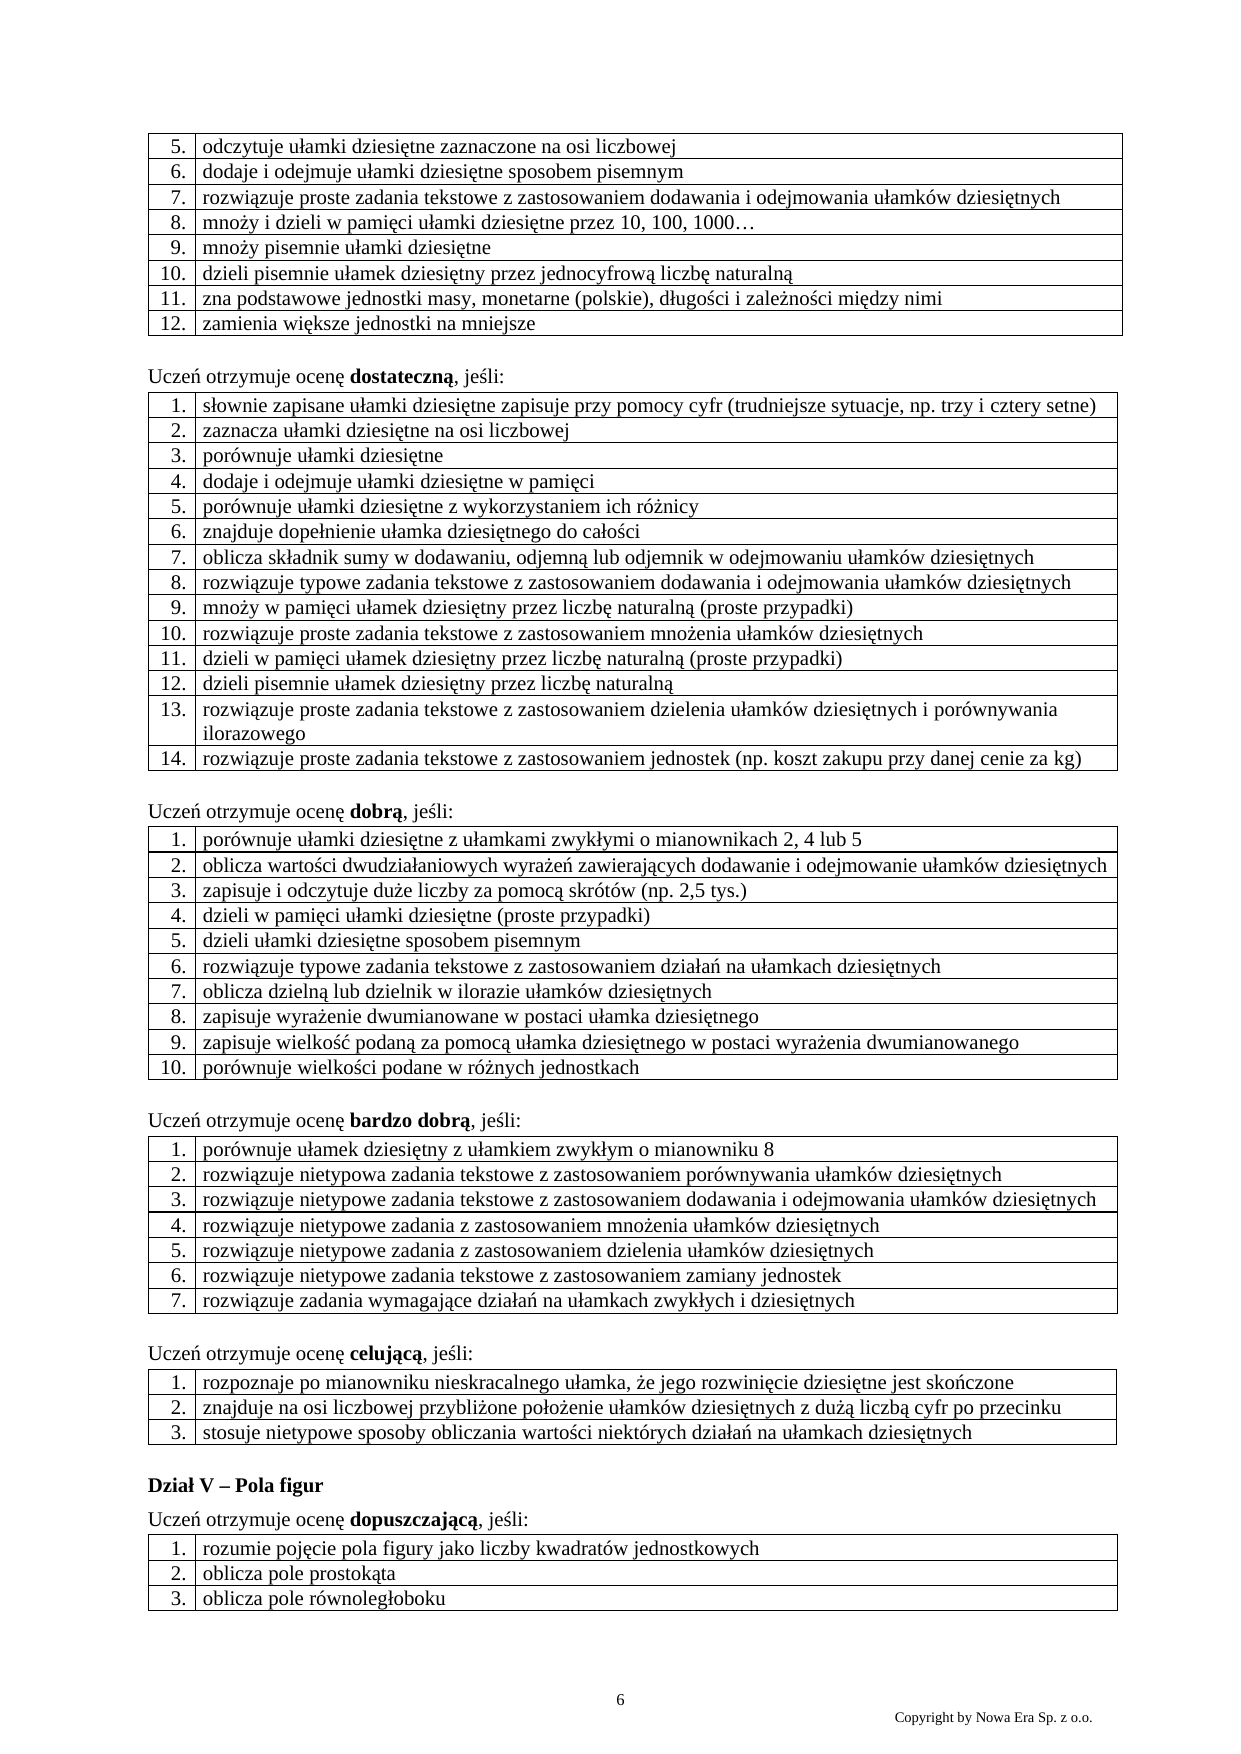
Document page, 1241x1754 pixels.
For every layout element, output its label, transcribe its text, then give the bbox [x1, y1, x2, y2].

table_cell 9. [149, 1030, 195, 1054]
table_cell 5. [149, 929, 195, 953]
table_cell porównuje ułamki dziesiętne [196, 443, 1117, 468]
table_cell zna podstawowe jednostki masy, monetarne (polskie), długości i zależności między nimi [196, 286, 1122, 310]
table_cell rozwiązuje proste zadania tekstowe z zastosowaniem dodawania i odejmowania ułamków dziesiętnych [196, 185, 1122, 209]
table_cell 3. [149, 443, 195, 468]
table_cell 8. [149, 570, 195, 594]
table_cell 2. [149, 418, 195, 442]
table_cell rozwiązuje proste zadania tekstowe z zastosowaniem mnożenia ułamków dziesiętnych [196, 621, 1117, 645]
table_cell oblicza składnik sumy w dodawaniu, odjemną lub odjemnik w odejmowaniu ułamków dziesiętnych [196, 545, 1117, 569]
table_cell 10. [149, 261, 195, 285]
table_cell stosuje nietypowe sposoby obliczania wartości niektórych działań na ułamkach dziesiętnych [196, 1420, 1116, 1444]
table_cell 9. [149, 595, 195, 619]
table_cell rozwiązuje proste zadania tekstowe z zastosowaniem jednostek (np. koszt zakupu przy danej cenie za kg) [196, 746, 1117, 770]
table_header słownie zapisane ułamki dziesiętne zapisuje przy pomocy cyfr (trudniejsze sytuacje, np. trzy i cztery setne) [196, 393, 1117, 417]
table_cell 8. [149, 1004, 195, 1029]
table_cell znajduje na osi liczbowej przybliżone położenie ułamków dziesiętnych z dużą liczbą cyfr po przecinku [196, 1395, 1116, 1419]
table_cell mnoży i dzieli w pamięci ułamki dziesiętne przez 10, 100, 1000… [196, 210, 1122, 234]
table_cell 3. [149, 1187, 195, 1211]
table_cell 4. [149, 903, 195, 927]
text Uczeń otrzymuje ocenę bardzo dobrą, jeśli: [148, 1108, 1093, 1132]
table_cell 7. [149, 545, 195, 569]
table_cell zapisuje i odczytuje duże liczby za pomocą skrótów (np. 2,5 tys.) [196, 878, 1117, 902]
table_cell 7. [149, 1289, 195, 1313]
table_cell 2. [149, 1561, 195, 1585]
table_cell dzieli pisemnie ułamek dziesiętny przez jednocyfrową liczbę naturalną [196, 261, 1122, 285]
table_cell porównuje wielkości podane w różnych jednostkach [196, 1055, 1117, 1079]
table_header 1. [149, 827, 195, 851]
table_cell 5. [149, 494, 195, 518]
table_cell 4. [149, 469, 195, 493]
table_header porównuje ułamek dziesiętny z ułamkiem zwykłym o mianowniku 8 [196, 1137, 1117, 1161]
table_cell rozwiązuje zadania wymagające działań na ułamkach zwykłych i dziesiętnych [196, 1289, 1117, 1313]
table_cell 6. [149, 1263, 195, 1287]
table_cell 5. [149, 134, 195, 158]
table_cell rozwiązuje nietypowe zadania tekstowe z zastosowaniem dodawania i odejmowania ułamków dziesiętnych [196, 1187, 1117, 1211]
table_cell 5. [149, 1238, 195, 1262]
table_header 1. [149, 393, 195, 417]
table_cell mnoży pisemnie ułamki dziesiętne [196, 235, 1122, 259]
table_cell 12. [149, 671, 195, 695]
table_cell 9. [149, 235, 195, 259]
table_cell rozwiązuje nietypowa zadania tekstowe z zastosowaniem porównywania ułamków dziesiętnych [196, 1162, 1117, 1186]
table_cell 7. [149, 185, 195, 209]
table_cell 2. [149, 1395, 195, 1419]
table_cell 2. [149, 1162, 195, 1186]
table_header rozpoznaje po mianowniku nieskracalnego ułamka, że jego rozwinięcie dziesiętne jest skończone [196, 1370, 1116, 1394]
table_header 1. [149, 1535, 195, 1560]
table_cell 6. [149, 159, 195, 183]
table_cell oblicza dzielną lub dzielnik w ilorazie ułamków dziesiętnych [196, 979, 1117, 1003]
table_header porównuje ułamki dziesiętne z ułamkami zwykłymi o mianownikach 2, 4 lub 5 [196, 827, 1117, 851]
text Dział V – Pola figur [148, 1473, 1093, 1497]
table_cell oblicza pole prostokąta [196, 1561, 1117, 1585]
table_cell 14. [149, 746, 195, 770]
table_cell oblicza wartości dwudziałaniowych wyrażeń zawierających dodawanie i odejmowanie ułamków dziesiętnych [196, 853, 1117, 877]
table_cell znajduje dopełnienie ułamka dziesiętnego do całości [196, 519, 1117, 543]
table_cell 11. [149, 286, 195, 310]
table_cell rozwiązuje nietypowe zadania tekstowe z zastosowaniem zamiany jednostek [196, 1263, 1117, 1287]
table_cell 11. [149, 646, 195, 670]
table_cell 10. [149, 1055, 195, 1079]
text Uczeń otrzymuje ocenę dopuszczającą, jeśli: [148, 1507, 1093, 1531]
text Uczeń otrzymuje ocenę dostateczną, jeśli: [148, 364, 1093, 388]
table_cell zapisuje wyrażenie dwumianowane w postaci ułamka dziesiętnego [196, 1004, 1117, 1029]
text Uczeń otrzymuje ocenę dobrą, jeśli: [148, 798, 1093, 823]
table_cell oblicza pole równoległoboku [196, 1586, 1117, 1610]
table_cell zaznacza ułamki dziesiętne na osi liczbowej [196, 418, 1117, 442]
table_cell dodaje i odejmuje ułamki dziesiętne sposobem pisemnym [196, 159, 1122, 183]
table_cell dzieli pisemnie ułamek dziesiętny przez liczbę naturalną [196, 671, 1117, 695]
table_cell dzieli w pamięci ułamki dziesiętne (proste przypadki) [196, 903, 1117, 927]
table_cell 6. [149, 519, 195, 543]
table_cell 3. [149, 1586, 195, 1610]
table_cell rozwiązuje typowe zadania tekstowe z zastosowaniem dodawania i odejmowania ułamków dziesiętnych [196, 570, 1117, 594]
table_cell rozwiązuje nietypowe zadania z zastosowaniem dzielenia ułamków dziesiętnych [196, 1238, 1117, 1262]
table_cell mnoży w pamięci ułamek dziesiętny przez liczbę naturalną (proste przypadki) [196, 595, 1117, 619]
text Uczeń otrzymuje ocenę celującą, jeśli: [148, 1341, 1093, 1365]
table_cell rozwiązuje proste zadania tekstowe z zastosowaniem dzielenia ułamków dziesiętnych i porównywania ilorazowego [196, 696, 1117, 744]
table_cell 10. [149, 621, 195, 645]
table_cell 12. [149, 311, 195, 335]
table_cell dzieli w pamięci ułamek dziesiętny przez liczbę naturalną (proste przypadki) [196, 646, 1117, 670]
table_cell 8. [149, 210, 195, 234]
table_cell 7. [149, 979, 195, 1003]
table_cell 3. [149, 878, 195, 902]
table_cell zapisuje wielkość podaną za pomocą ułamka dziesiętnego w postaci wyrażenia dwumianowanego [196, 1030, 1117, 1054]
table_cell dodaje i odejmuje ułamki dziesiętne w pamięci [196, 469, 1117, 493]
table_cell 2. [149, 853, 195, 877]
table_cell odczytuje ułamki dziesiętne zaznaczone na osi liczbowej [196, 134, 1122, 158]
table_cell 4. [149, 1213, 195, 1237]
table_cell dzieli ułamki dziesiętne sposobem pisemnym [196, 929, 1117, 953]
table_cell zamienia większe jednostki na mniejsze [196, 311, 1122, 335]
table_cell 6. [149, 954, 195, 978]
table_header rozumie pojęcie pola figury jako liczby kwadratów jednostkowych [196, 1535, 1117, 1560]
table_header 1. [149, 1137, 195, 1161]
table_cell 13. [149, 696, 195, 744]
table_cell 3. [149, 1420, 195, 1444]
table_cell rozwiązuje nietypowe zadania z zastosowaniem mnożenia ułamków dziesiętnych [196, 1213, 1117, 1237]
table_header 1. [149, 1370, 195, 1394]
table_cell porównuje ułamki dziesiętne z wykorzystaniem ich różnicy [196, 494, 1117, 518]
table_cell rozwiązuje typowe zadania tekstowe z zastosowaniem działań na ułamkach dziesiętnych [196, 954, 1117, 978]
